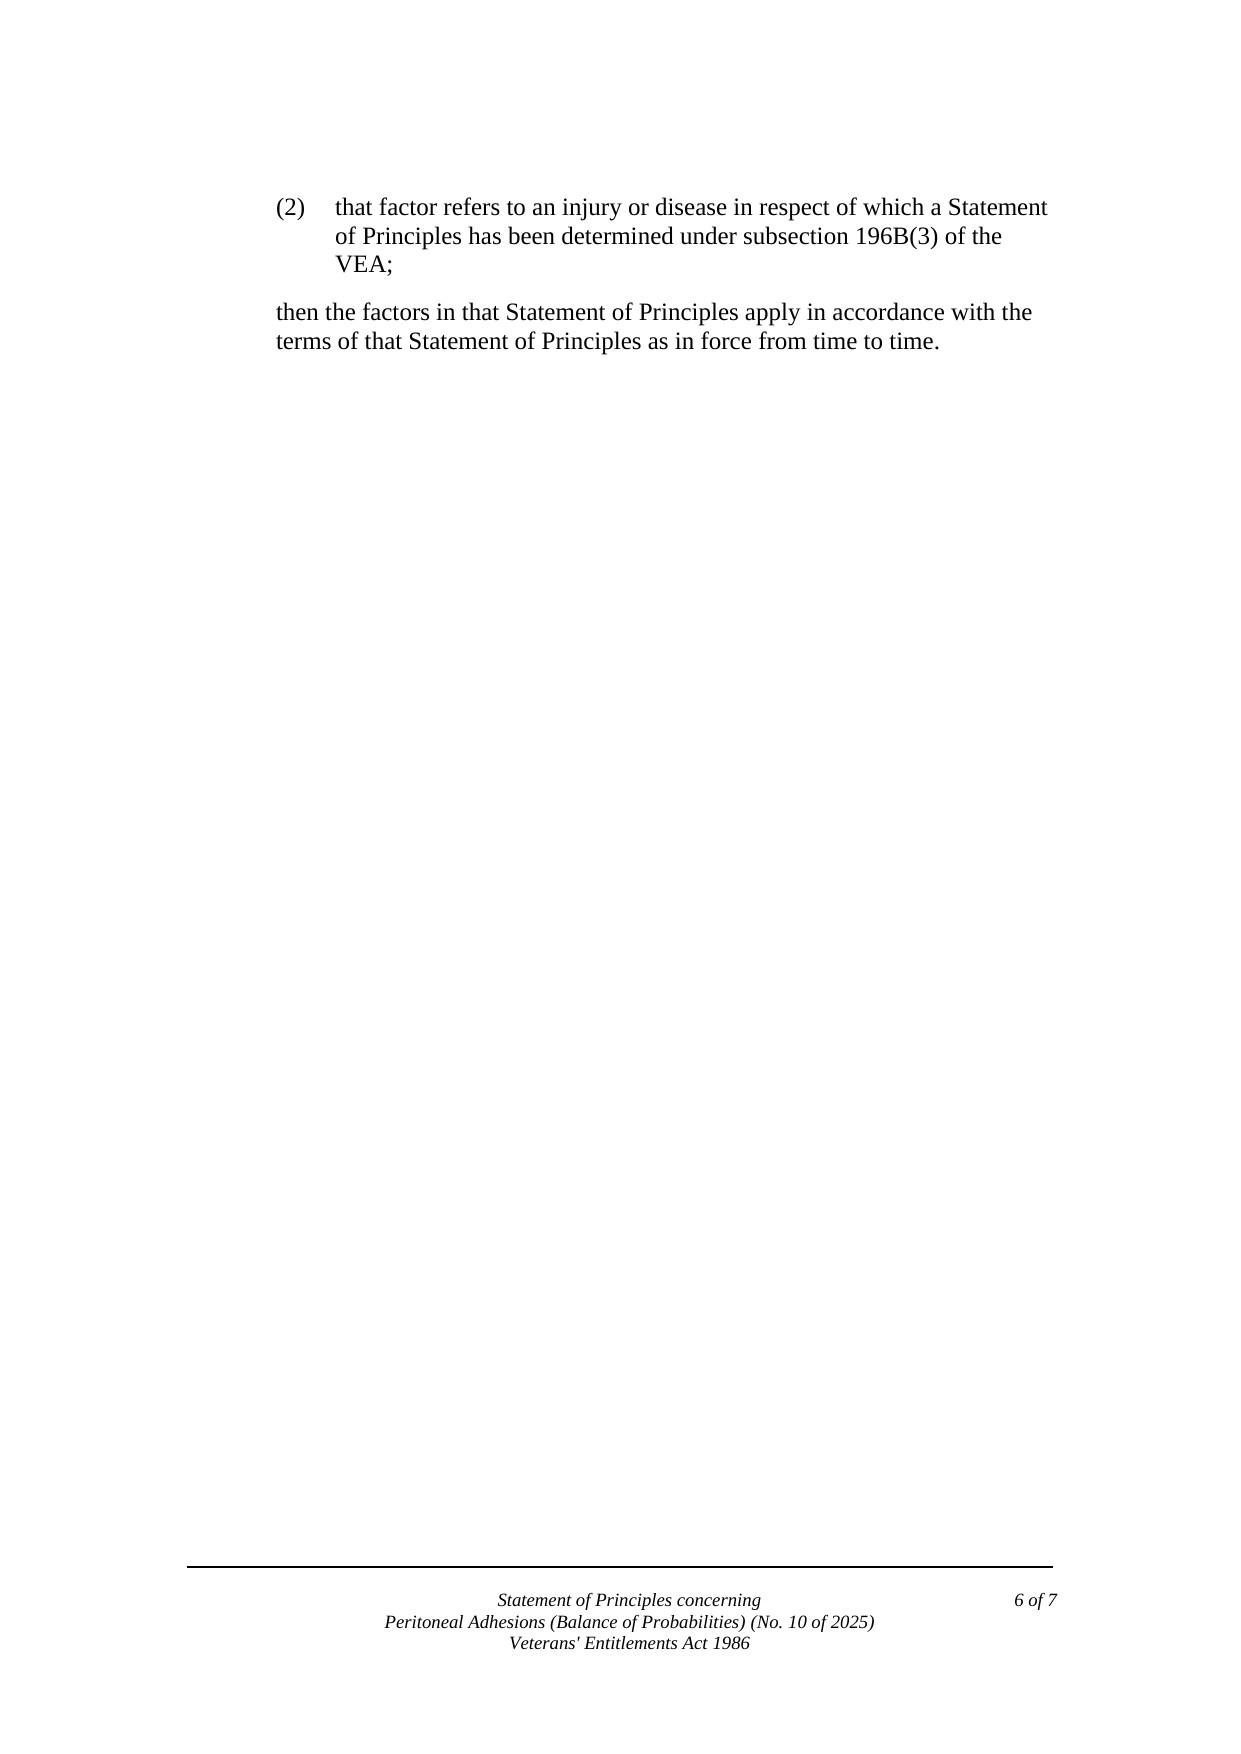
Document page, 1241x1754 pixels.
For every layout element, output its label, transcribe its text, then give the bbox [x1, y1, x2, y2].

text then the factors in that Statement of Principles apply in accordance with the terms of that Statement of Principles as in force from time to time. [276, 297, 1053, 354]
text that factor refers to an injury or disease in respect of which a Statement of Principles has been determined under subsection 196B(3) of the VEA; [276, 192, 1053, 278]
